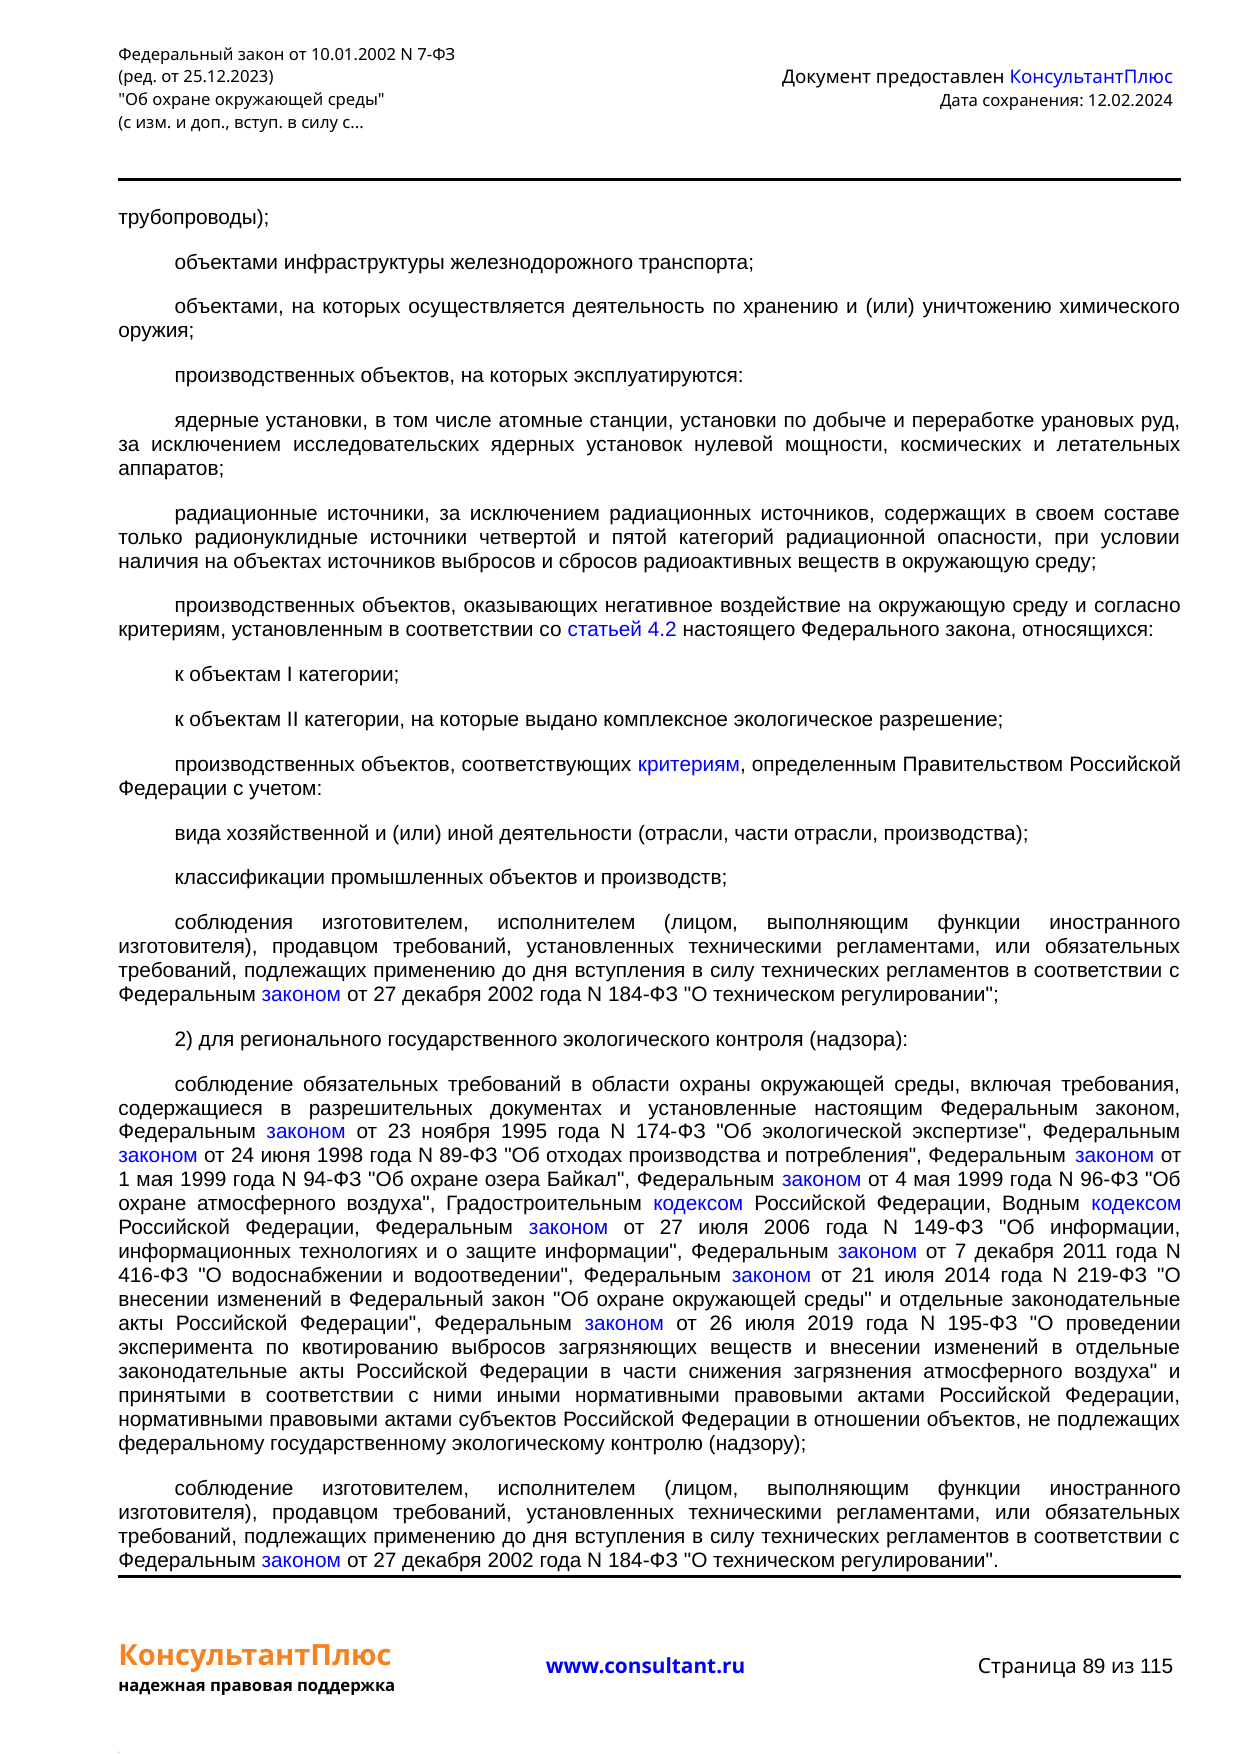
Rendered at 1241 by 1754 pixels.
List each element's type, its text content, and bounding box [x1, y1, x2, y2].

text классификации промышленных объектов и производств; [118, 865, 1181, 889]
text ядерные установки, в том числе атомные станции, установки по добыче и переработке урановых руд, за исключением исследовательских ядерных установок нулевой мощности, космических и летательных аппаратов; [118, 408, 1181, 480]
text к объектам I категории; [118, 662, 1181, 686]
text к объектам II категории, на которые выдано комплексное экологическое разрешение; [118, 707, 1181, 731]
text производственных объектов, соответствующих критериям, определенным Правительством Российской Федерации с учетом: [118, 752, 1181, 799]
text объектами инфраструктуры железнодорожного транспорта; [118, 249, 1181, 273]
text объектами, на которых осуществляется деятельность по хранению и (или) уничтожению химического оружия; [118, 294, 1181, 342]
text вида хозяйственной и (или) иной деятельности (отрасли, части отрасли, производства); [118, 820, 1181, 844]
text соблюдения изготовителем, исполнителем (лицом, выполняющим функции иностранного изготовителя), продавцом требований, установленных техническими регламентами, или обязательных требований, подлежащих применению до дня вступления в силу технических регламентов в соответствии с Федеральным законом от 27 декабря 2002 года N 184-ФЗ "О техническом регулировании"; [118, 910, 1181, 1006]
text соблюдение обязательных требований в области охраны окружающей среды, включая требования, содержащиеся в разрешительных документах и установленные настоящим Федеральным законом, Федеральным законом от 23 ноября 1995 года N 174-ФЗ "Об экологической экспертизе", Федеральным законом от 24 июня 1998 года N 89-ФЗ "Об отходах производства и потребления", Федеральным законом от 1 мая 1999 года N 94-ФЗ "Об охране озера Байкал", Федеральным законом от 4 мая 1999 года N 96-ФЗ "Об охране атмосферного воздуха", Градостроительным кодексом Российской Федерации, Водным кодексом Российской Федерации, Федеральным законом от 27 июля 2006 года N 149-ФЗ "Об информации, информационных технологиях и о защите информации", Федеральным законом от 7 декабря 2011 года N 416-ФЗ "О водоснабжении и водоотведении", Федеральным законом от 21 июля 2014 года N 219-ФЗ "О внесении изменений в Федеральный закон "Об охране окружающей среды" и отдельные законодательные акты Российской Федерации", Федеральным законом от 26 июля 2019 года N 195-ФЗ "О проведении эксперимента по квотированию выбросов загрязняющих веществ и внесении изменений в отдельные законодательные акты Российской Федерации в части снижения загрязнения атмосферного воздуха" и принятыми в соответствии с ними иными нормативными правовыми актами Российской Федерации, нормативными правовыми актами субъектов Российской Федерации в отношении объектов, не подлежащих федеральному государственному экологическому контролю (надзору); [118, 1071, 1181, 1455]
text соблюдение изготовителем, исполнителем (лицом, выполняющим функции иностранного изготовителя), продавцом требований, установленных техническими регламентами, или обязательных требований, подлежащих применению до дня вступления в силу технических регламентов в соответствии с Федеральным законом от 27 декабря 2002 года N 184-ФЗ "О техническом регулировании". [118, 1476, 1181, 1571]
text 2) для регионального государственного экологического контроля (надзора): [118, 1027, 1181, 1051]
text производственных объектов, оказывающих негативное воздействие на окружающую среду и согласно критериям, установленным в соответствии со статьей 4.2 настоящего Федерального закона, относящихся: [118, 593, 1181, 641]
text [118, 205, 1181, 229]
text производственных объектов, на которых эксплуатируются: [118, 363, 1181, 387]
text радиационные источники, за исключением радиационных источников, содержащих в своем составе только радионуклидные источники четвертой и пятой категорий радиационной опасности, при условии наличия на объектах источников выбросов и сбросов радиоактивных веществ в окружающую среду; [118, 501, 1181, 572]
